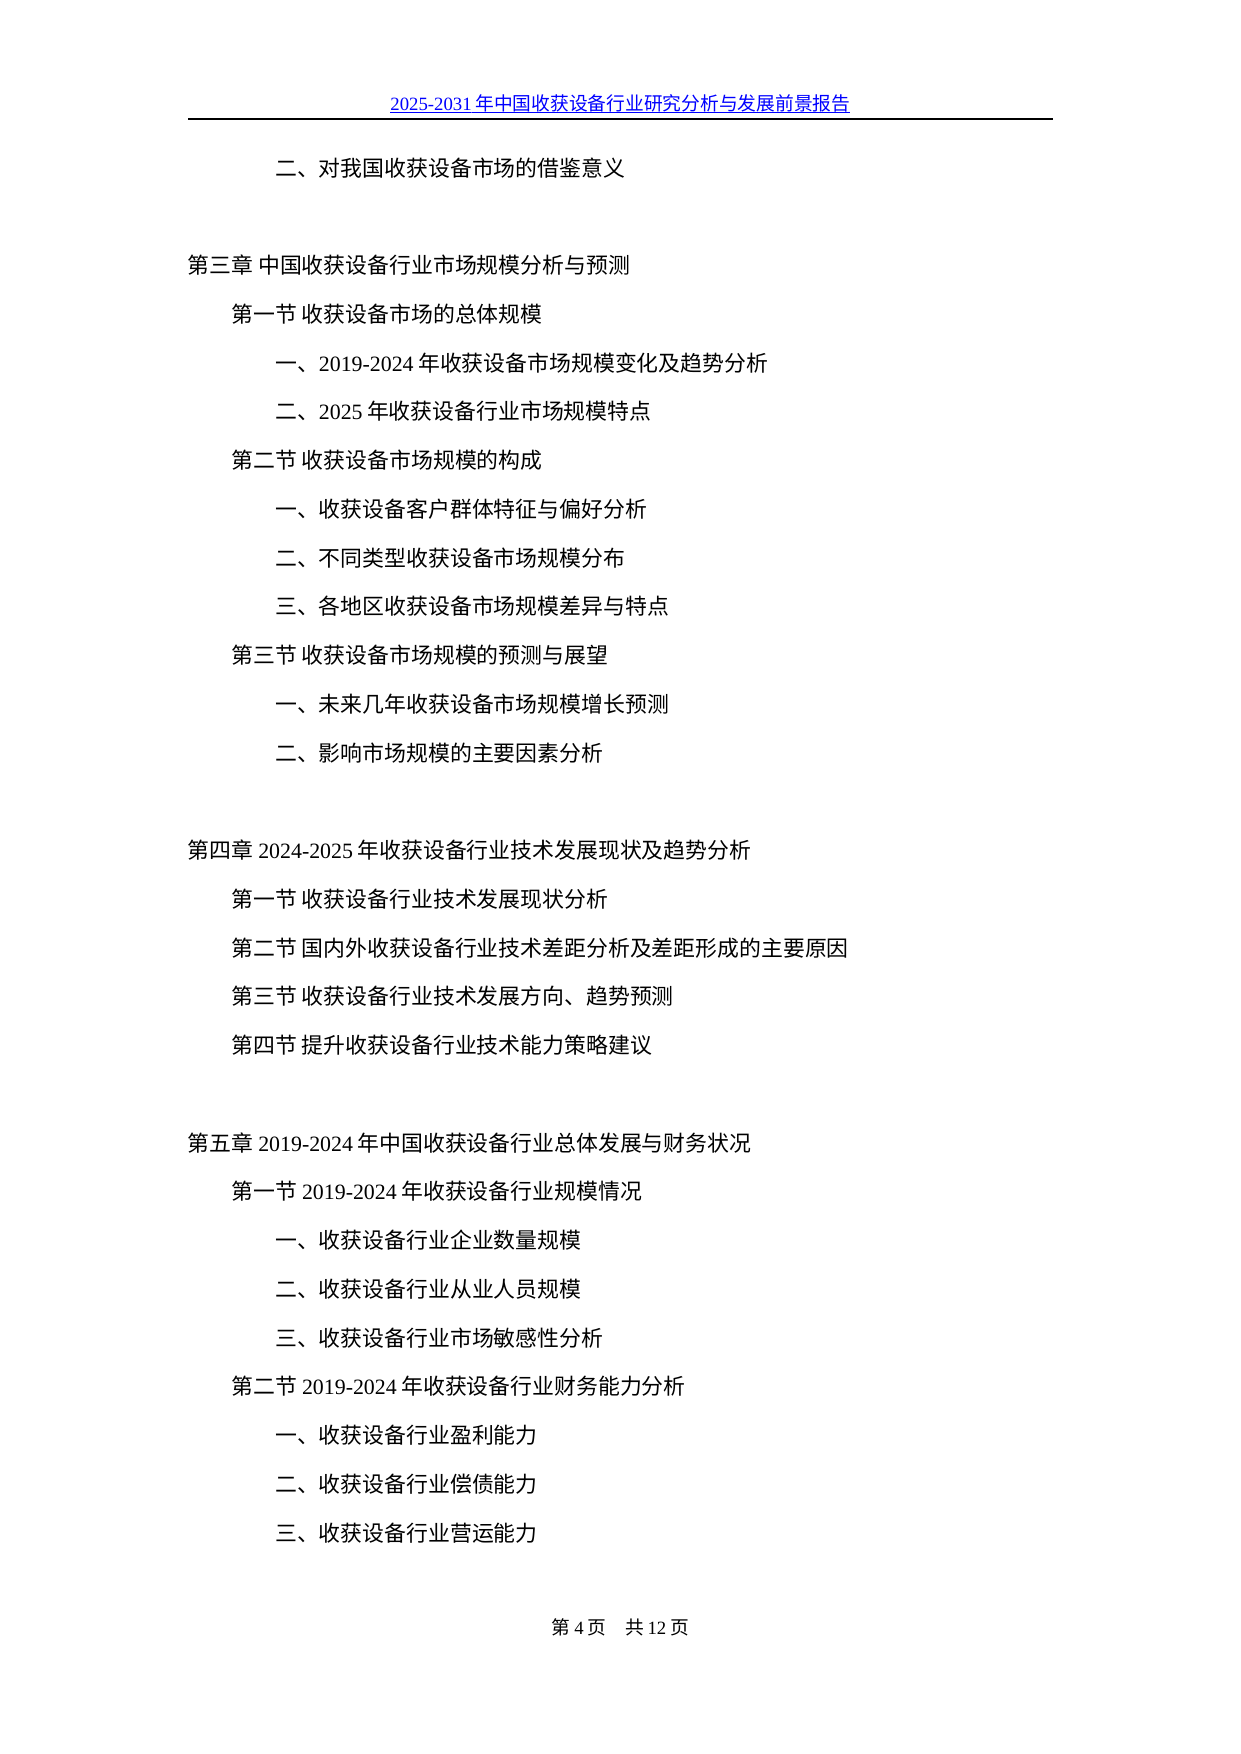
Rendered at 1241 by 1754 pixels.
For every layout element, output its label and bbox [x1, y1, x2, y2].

text [187, 150, 1053, 1548]
